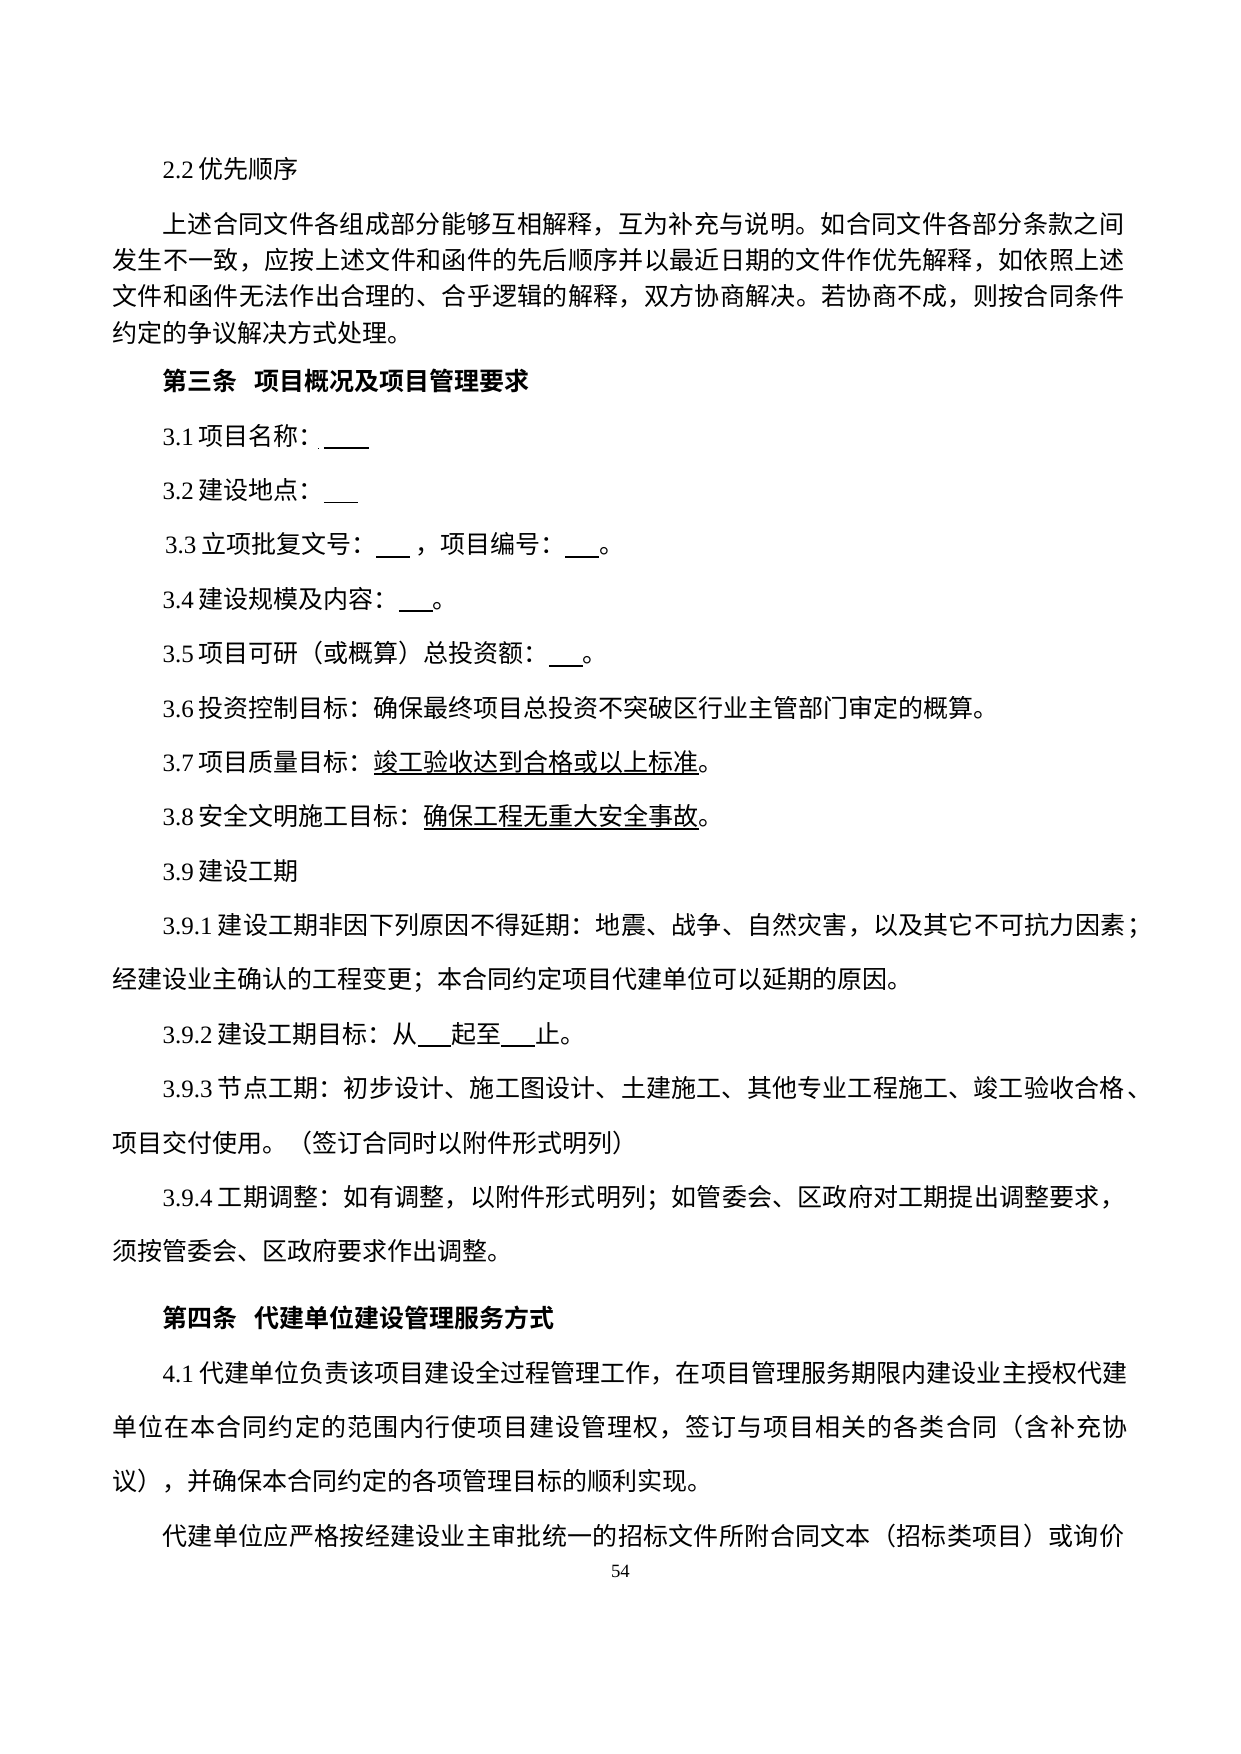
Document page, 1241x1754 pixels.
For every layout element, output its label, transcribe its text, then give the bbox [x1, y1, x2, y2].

text 2.2优先顺序 [112, 150, 1128, 186]
text 3.9建设工期 [112, 851, 1128, 887]
text 3.9.3节点工期：初步设计、施工图设计、土建施工、其他专业工程施工、竣工验收合格、项目交付使用。（签订合同时以附件形式明列） [112, 1069, 1128, 1159]
text 3.7项目质量目标：竣工验收达到合格或以上标准。 [112, 742, 1128, 779]
text 3.8安全文明施工目标：确保工程无重大安全事故。 [112, 797, 1128, 833]
text 3.4建设规模及内容： 。 [112, 579, 1128, 616]
text 3.5项目可研（或概算）总投资额： 。 [112, 634, 1128, 670]
text 3.9.4工期调整：如有调整，以附件形式明列；如管委会、区政府对工期提出调整要求，须按管委会、区政府要求作出调整。 [112, 1177, 1128, 1268]
text 3.2建设地点： [112, 471, 1128, 507]
text 3.1项目名称： [112, 416, 1128, 452]
text 3.9.2建设工期目标：从 起至 止。 [112, 1014, 1128, 1051]
text 上述合同文件各组成部分能够互相解释，互为补充与说明。如合同文件各部分条款之间发生不一致，应按上述文件和函件的先后顺序并以最近日期的文件作优先解释，如依照上述文件和函件无法作出合理的、合乎逻辑的解释，双方协商解决。若协商不成，则按合同条件约定的争议解决方式处理。 [112, 204, 1128, 349]
text 第三条 项目概况及项目管理要求 [112, 362, 1128, 398]
text 3.6投资控制目标：确保最终项目总投资不突破区行业主管部门审定的概算。 [112, 688, 1128, 724]
text 3.9.1建设工期非因下列原因不得延期：地震、战争、自然灾害，以及其它不可抗力因素；经建设业主确认的工程变更；本合同约定项目代建单位可以延期的原因。 [112, 906, 1128, 996]
text 3.3立项批复文号： ，项目编号： 。 [127, 525, 1128, 561]
text 第四条 代建单位建设管理服务方式 [112, 1299, 1128, 1335]
text 4.1代建单位负责该项目建设全过程管理工作，在项目管理服务期限内建设业主授权代建单位在本合同约定的范围内行使项目建设管理权，签订与项目相关的各类合同（含补充协议），并确保本合同约定的各项管理目标的顺利实现。 [112, 1353, 1128, 1498]
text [112, 1516, 1128, 1552]
